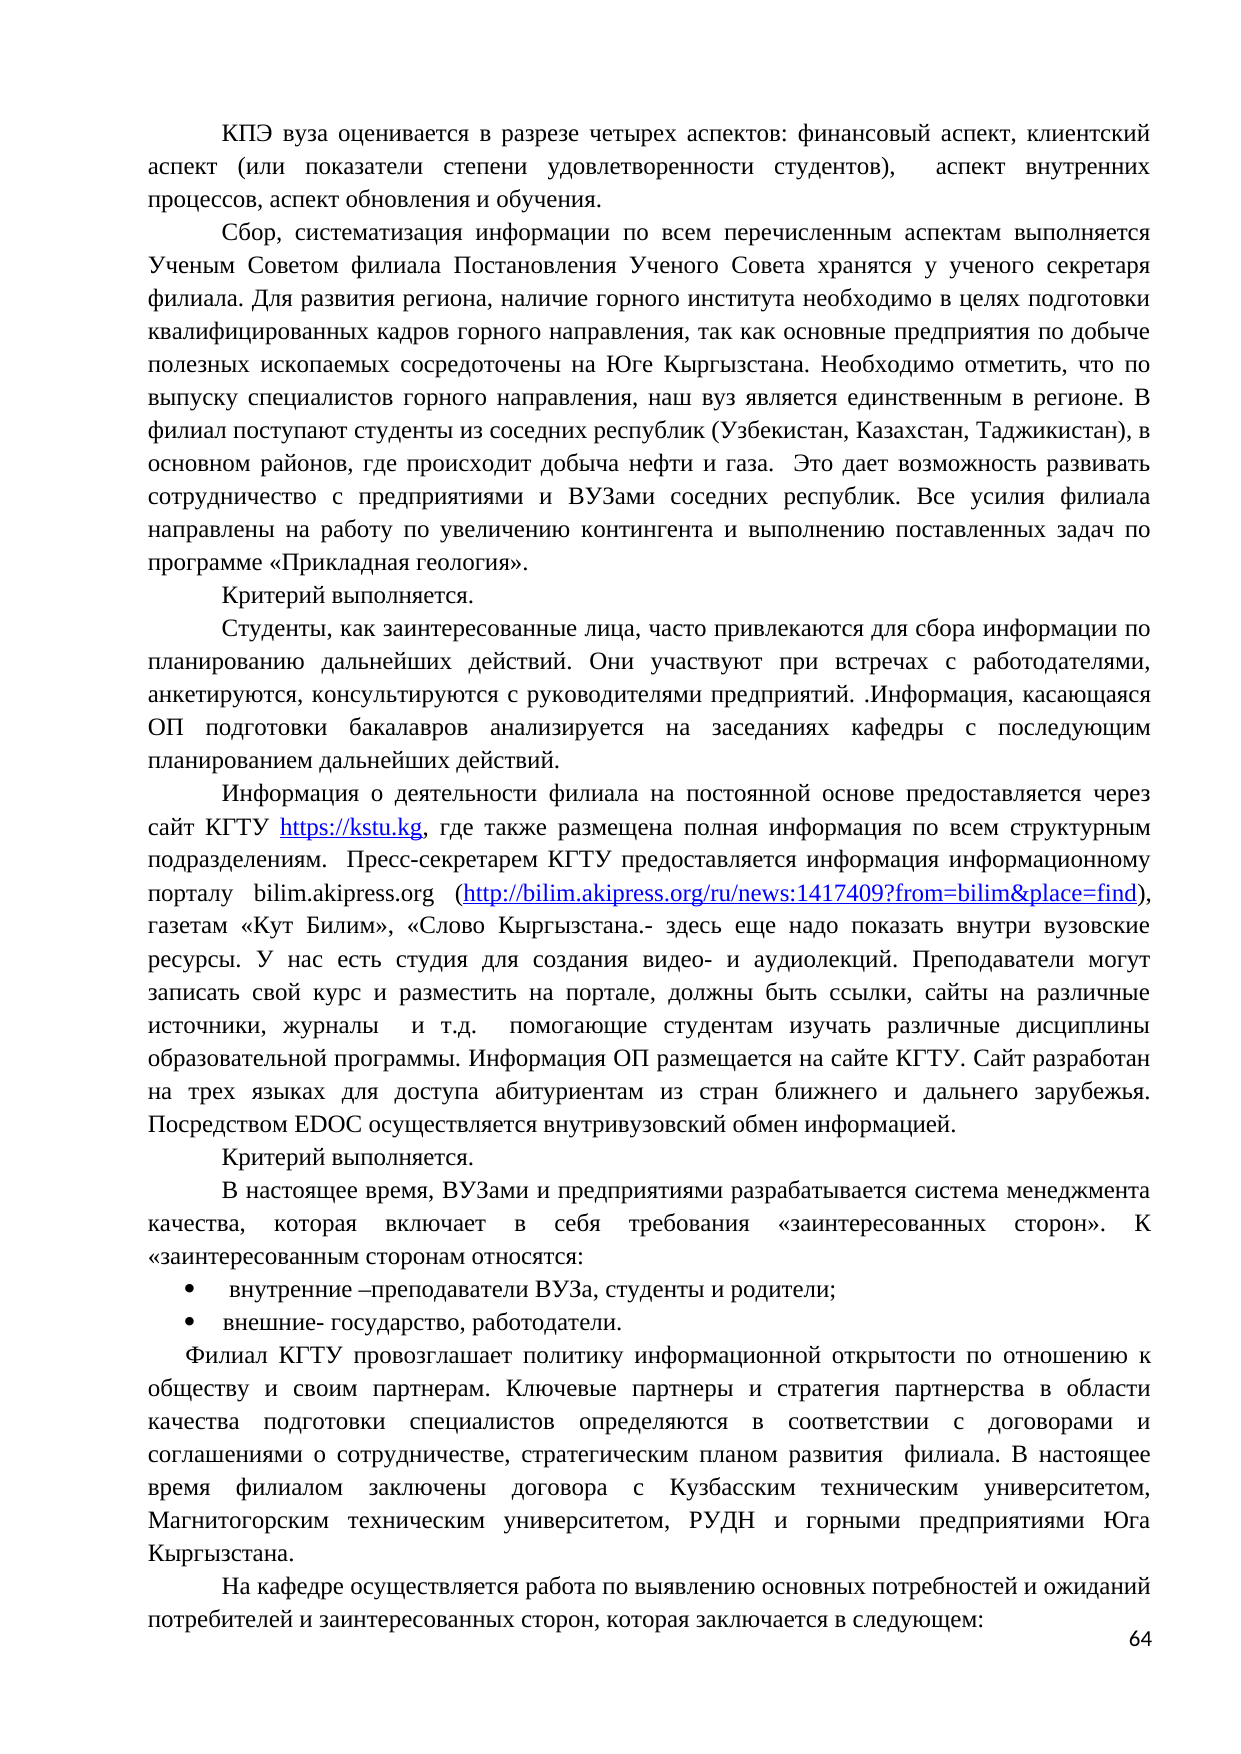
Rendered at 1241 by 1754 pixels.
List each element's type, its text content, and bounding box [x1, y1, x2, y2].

text Филиал КГТУ провозглашает политику информационной открытости по отношению к обществу и своим партнерам. Ключевые партнеры и стратегия партнерства в области качества подготовки специалистов определяются в соответствии с договорами и соглашениями о сотрудничестве, стратегическим планом развития филиала. В настоящее время филиалом заключены договора с Кузбасским техническим университетом, Магнитогорским техническим университетом, РУДН и горными предприятиями Юга Кыргызстана. [148, 1340, 1152, 1567]
list внутренние –преподаватели ВУЗа, студенты и родители; [185, 1274, 1152, 1303]
text КПЭ вуза оценивается в разрезе четырех аспектов: финансовый аспект, клиентский аспект (или показатели степени удовлетворенности студентов), аспект внутренних процессов, аспект обновления и обучения. [148, 118, 1152, 213]
text Сбор, систематизация информации по всем перечисленным аспектам выполняется Ученым Советом филиала Постановления Ученого Совета хранятся у ученого секретаря филиала. Для развития региона, наличие горного института необходимо в целях подготовки квалифицированных кадров горного направления, так как основные предприятия по добыче полезных ископаемых сосредоточены на Юге Кыргызстана. Необходимо отметить, что по выпуску специалистов горного направления, наш вуз является единственным в регионе. В филиал поступают студенты из соседних республик (Узбекистан, Казахстан, Таджикистан), в основном районов, где происходит добыча нефти и газа. Это дает возможность развивать сотрудничество с предприятиями и ВУЗами соседних республик. Все усилия филиала направлены на работу по увеличению контингента и выполнению поставленных задач по программе «Прикладная геология». [148, 217, 1152, 576]
text Информация о деятельности филиала на постоянной основе предоставляется через сайт КГТУ https://kstu.kg, где также размещена полная информация по всем структурным подразделениям. Пресс-секретарем КГТУ предоставляется информация информационному порталу bilim.akipress.org (http://bilim.akipress.org/ru/news:1417409?from=bilim&place=find), газетам «Кут Билим», «Слово Кыргызстана.- здесь еще надо показать внутри вузовские ресурсы. У нас есть студия для создания видео- и аудиолекций. Преподаватели могут записать свой курс и разместить на портале, должны быть ссылки, сайты на различные источники, журналы и т.д. помогающие студентам изучать различные дисциплины образовательной программы. Информация ОП размещается на сайте КГТУ. Сайт разработан на трех языках для доступа абитуриентам из стран ближнего и дальнего зарубежья. Посредством EDOC осуществляется внутривузовский обмен информацией. [148, 778, 1152, 911]
list внешние- государство, работодатели. [185, 1307, 1152, 1336]
text В настоящее время, ВУЗами и предприятиями разрабатывается система менеджмента качества, которая включает в себя требования «заинтересованных сторон». К «заинтересованным сторонам относятся: [148, 1175, 1152, 1269]
text На кафедре осуществляется работа по выявлению основных потребностей и ожиданий потребителей и заинтересованных сторон, которая заключается в следующем: [148, 1571, 1152, 1633]
text Критерий выполняется. [148, 1142, 1152, 1171]
text Критерий выполняется. [148, 580, 1152, 609]
text Студенты, как заинтересованные лица, часто привлекаются для сбора информации по планированию дальнейших действий. Они участвуют при встречах с работодателями, анкетируются, консультируются с руководителями предприятий. .Информация, касающаяся ОП подготовки бакалавров анализируется на заседаниях кафедры с последующим планированием дальнейших действий. [148, 613, 1152, 774]
